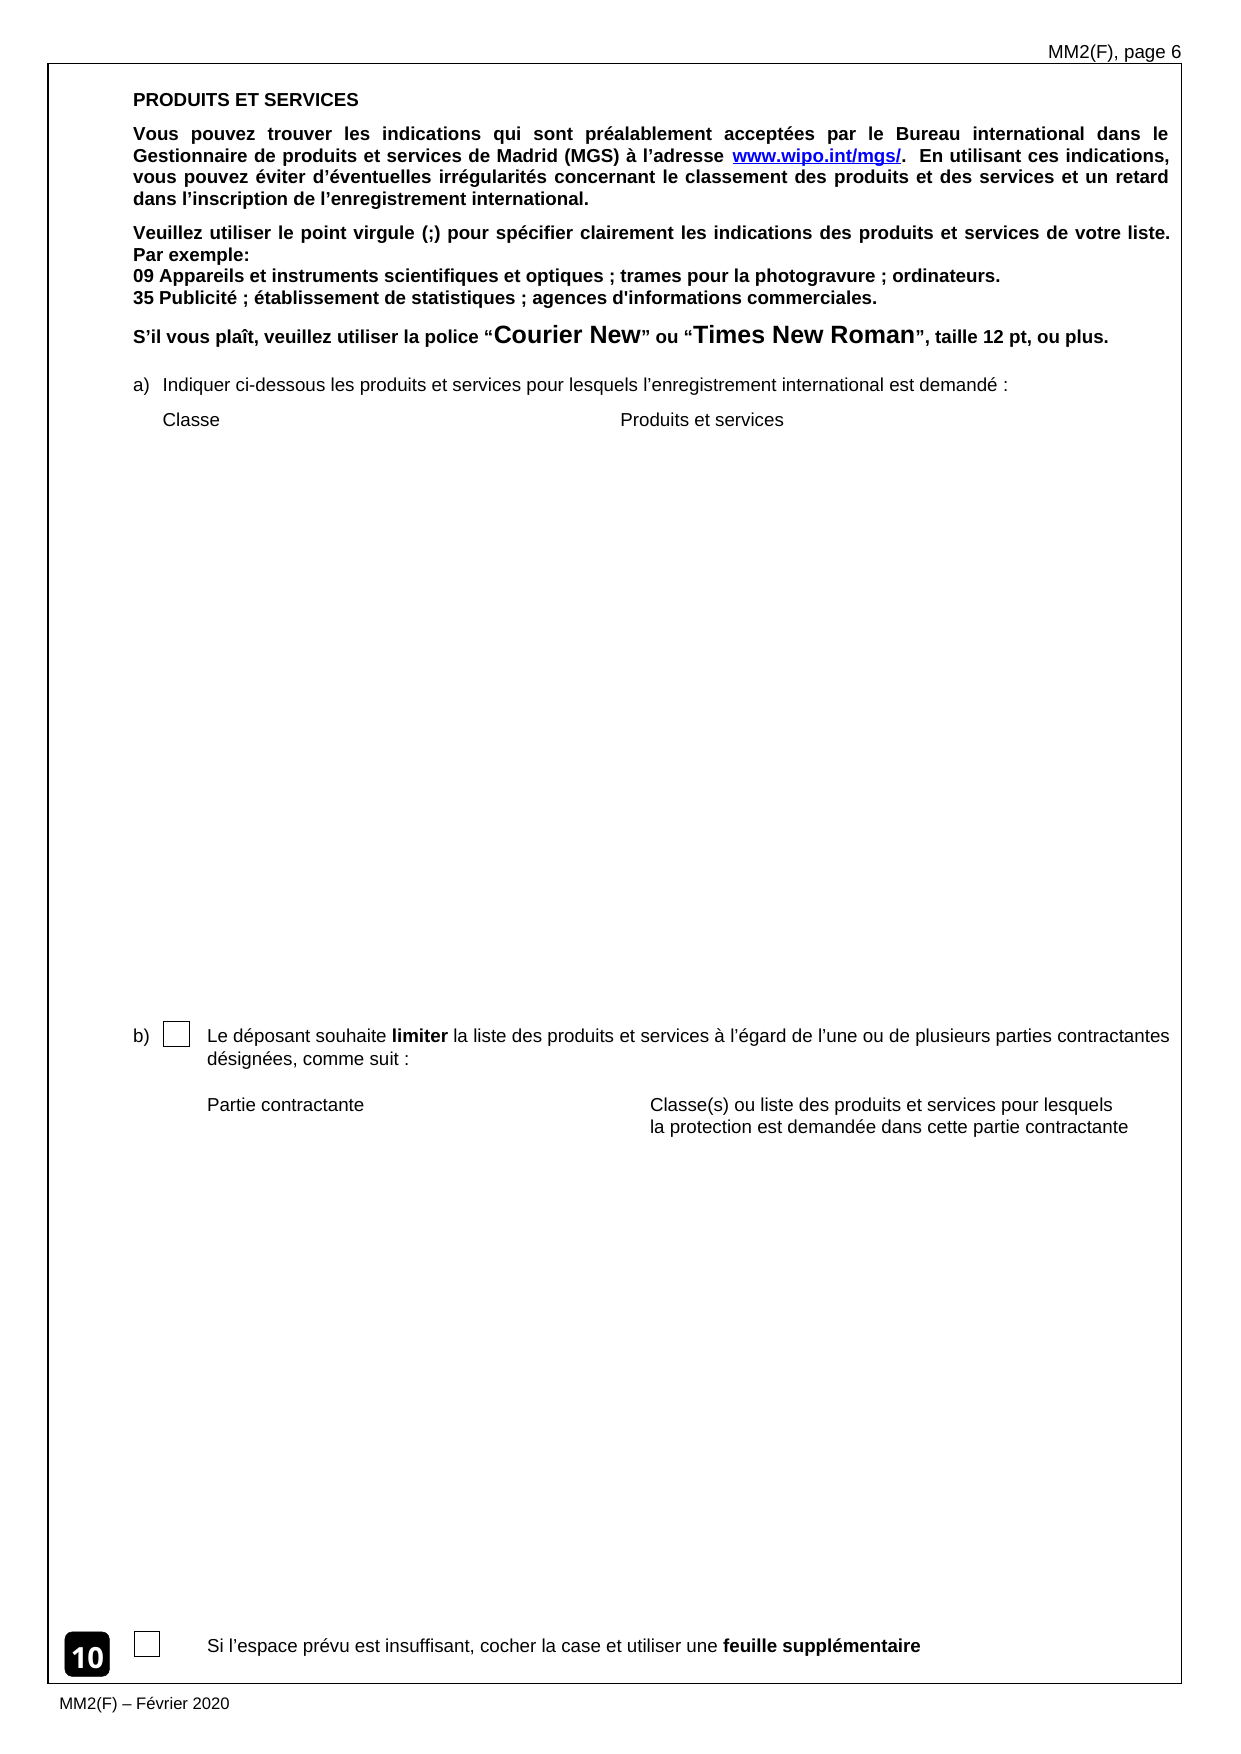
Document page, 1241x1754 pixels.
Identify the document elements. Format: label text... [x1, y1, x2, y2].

table_cell PRODUITS ET SERVICES Vous pouvez trouver les indications qui sont préalablement acceptées par le Bureau international dans le Gestionnaire de produits et services de Madrid (MGS) à l’adresse www.wipo.int/mgs/. En utilisant ces indications, vous pouvez éviter d’éventuelles irrégularités concernant le classement des produits et des services et un retard dans l’inscription de l’enregistrement international. Veuillez utiliser le point virgule (;) pour spécifier clairement les indications des produits et services de votre liste. Par exemple: 09 Appareils et instruments scientifiques et optiques ; trames pour la photogravure ; ordinateurs. 35 Publicité ; établissement de statistiques ; agences d'informations commerciales. S’il vous plaît, veuillez utiliser la police “Courier New” ou “Times New Roman”, taille 12 pt, ou plus. Indiquer ci-dessous les produits et services pour lesquels l’enregistrement international est demandé : Classe Produits et services Le déposant souhaite limiter la liste des produits et services à l’égard de l’une ou de plusieurs parties contractantes désignées, comme suit : Partie contractante Classe(s) ou liste des produits et services pour lesquels la protection est demandée dans cette partie contractante Si l’espace prévu est insuffisant, cocher la case et utiliser une feuille supplémentaire [49, 64, 1181, 1682]
